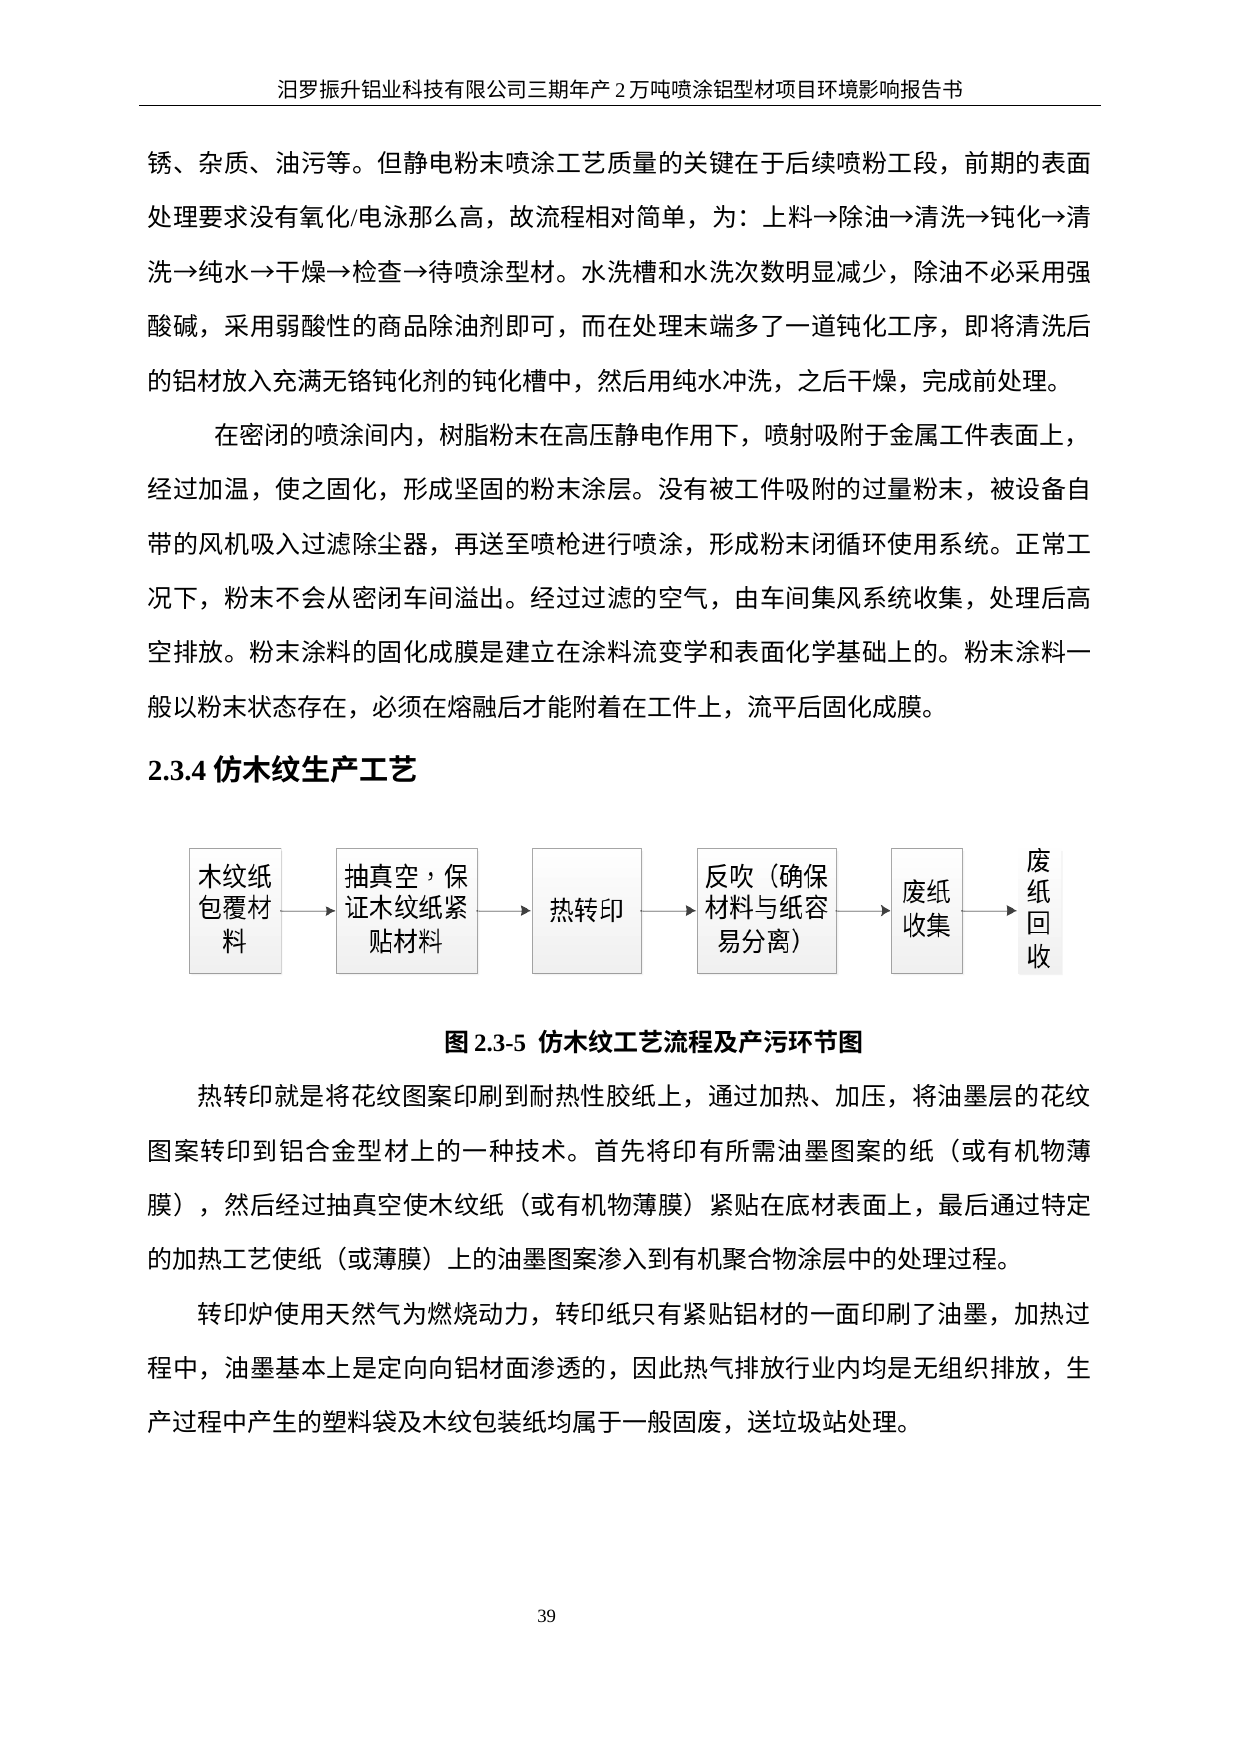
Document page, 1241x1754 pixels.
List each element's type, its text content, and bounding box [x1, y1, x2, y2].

subtitle 2.3.4 仿木纹生产工艺 [148, 747, 1093, 789]
text 转印炉使用天然气为燃烧动力，转印纸只有紧贴铝材的一面印刷了油墨，加热过程中，油墨基本上是定向向铝材面渗透的，因此热气排放行业内均是无组织排放，生产过程中产生的塑料袋及木纹包装纸均属于一般固废，送垃圾站处理。 [148, 1294, 1093, 1439]
text 在密闭的喷涂间内，树脂粉末在高压静电作用下，喷射吸附于金属工件表面上，经过加温，使之固化，形成坚固的粉末涂层。没有被工件吸附的过量粉末，被设备自带的风机吸入过滤除尘器，再送至喷枪进行喷涂，形成粉末闭循环使用系统。正常工况下，粉末不会从密闭车间溢出。经过过滤的空气，由车间集风系统收集，处理后高空排放。粉末涂料的固化成膜是建立在涂料流变学和表面化学基础上的。粉末涂料一般以粉末状态存在，必须在熔融后才能附着在工件上，流平后固化成膜。 [148, 415, 1093, 723]
text 热转印就是将花纹图案印刷到耐热性胶纸上，通过加热、加压，将油墨层的花纹图案转印到铝合金型材上的一种技术。首先将印有所需油墨图案的纸（或有机物薄膜），然后经过抽真空使木纹纸（或有机物薄膜）紧贴在底材表面上，最后通过特定的加热工艺使纸（或薄膜）上的油墨图案渗入到有机聚合物涂层中的处理过程。 [148, 1077, 1093, 1276]
text 图2.3-5 仿木纹工艺流程及产污环节图 [148, 1022, 1093, 1058]
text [148, 143, 1093, 397]
